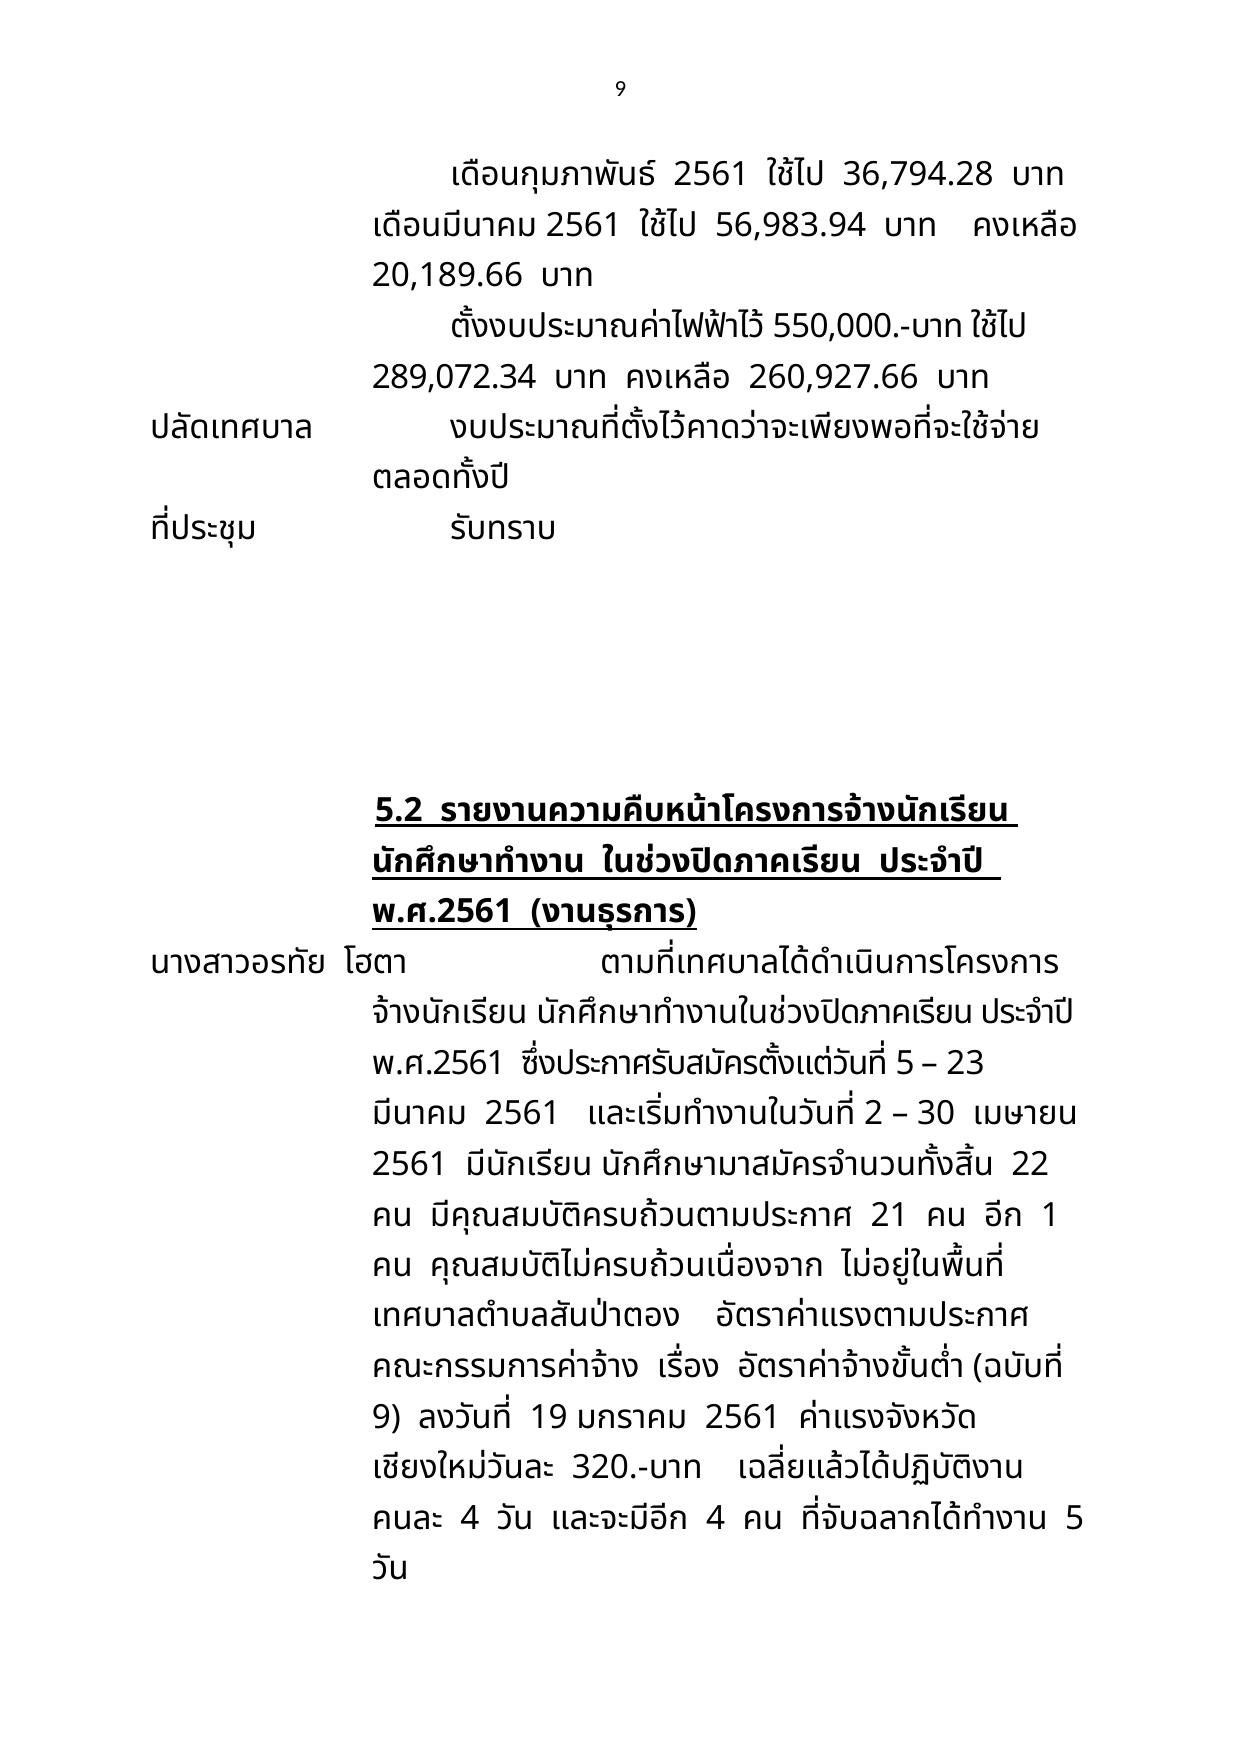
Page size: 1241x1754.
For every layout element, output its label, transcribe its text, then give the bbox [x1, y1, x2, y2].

text นางสาวอรทัย โฮตา ตามที่เทศบาลได้ดำเนินการโครงการจ้างนักเรียน นักศึกษาทำงานในช่วงปิดภาคเรียน ประจำปี พ.ศ.2561 ซึ่งประกาศรับสมัครตั้งแต่วันที่ 5 – 23 มีนาคม 2561 และเริ่มทำงานในวันที่ 2 – 30 เมษายน 2561 มีนักเรียน นักศึกษามาสมัครจำนวนทั้งสิ้น 22 คน มีคุณสมบัติครบถ้วนตามประกาศ 21 คน อีก 1 คน คุณสมบัติไม่ครบถ้วนเนื่องจาก ไม่อยู่ในพื้นที่เทศบาลตำบลสันป่าตอง อัตราค่าแรงตามประกาศคณะกรรมการค่าจ้าง เรื่อง อัตราค่าจ้างขั้นต่ำ (ฉบับที่ 9) ลงวันที่ 19 มกราคม 2561 ค่าแรงจังหวัดเชียงใหม่วันละ 320.-บาท เฉลี่ยแล้วได้ปฏิบัติงานคนละ 4 วัน และจะมีอีก 4 คน ที่จับฉลากได้ทำงาน 5 วัน [150, 938, 1090, 1595]
text ปลัดเทศบาล งบประมาณที่ตั้งไว้คาดว่าจะเพียงพอที่จะใช้จ่ายตลอดทั้งปี [150, 403, 1090, 504]
text 5.2 รายงานความคืบหน้าโครงการจ้างนักเรียน นักศึกษาทำงาน ในช่วงปิดภาคเรียน ประจำปี พ.ศ.2561 (งานธุรการ) [150, 786, 1090, 938]
text ที่ประชุม รับทราบ [150, 504, 1090, 554]
text ตั้งงบประมาณค่าไฟฟ้าไว้ 550,000.-บาท ใช้ไป 289,072.34 บาท คงเหลือ 260,927.66 บาท [150, 302, 1110, 403]
text เดือนกุมภาพันธ์ 2561 ใช้ไป 36,794.28 บาทเดือนมีนาคม 2561 ใช้ไป 56,983.94 บาท คงเหลือ 20,189.66 บาท [150, 150, 1090, 302]
